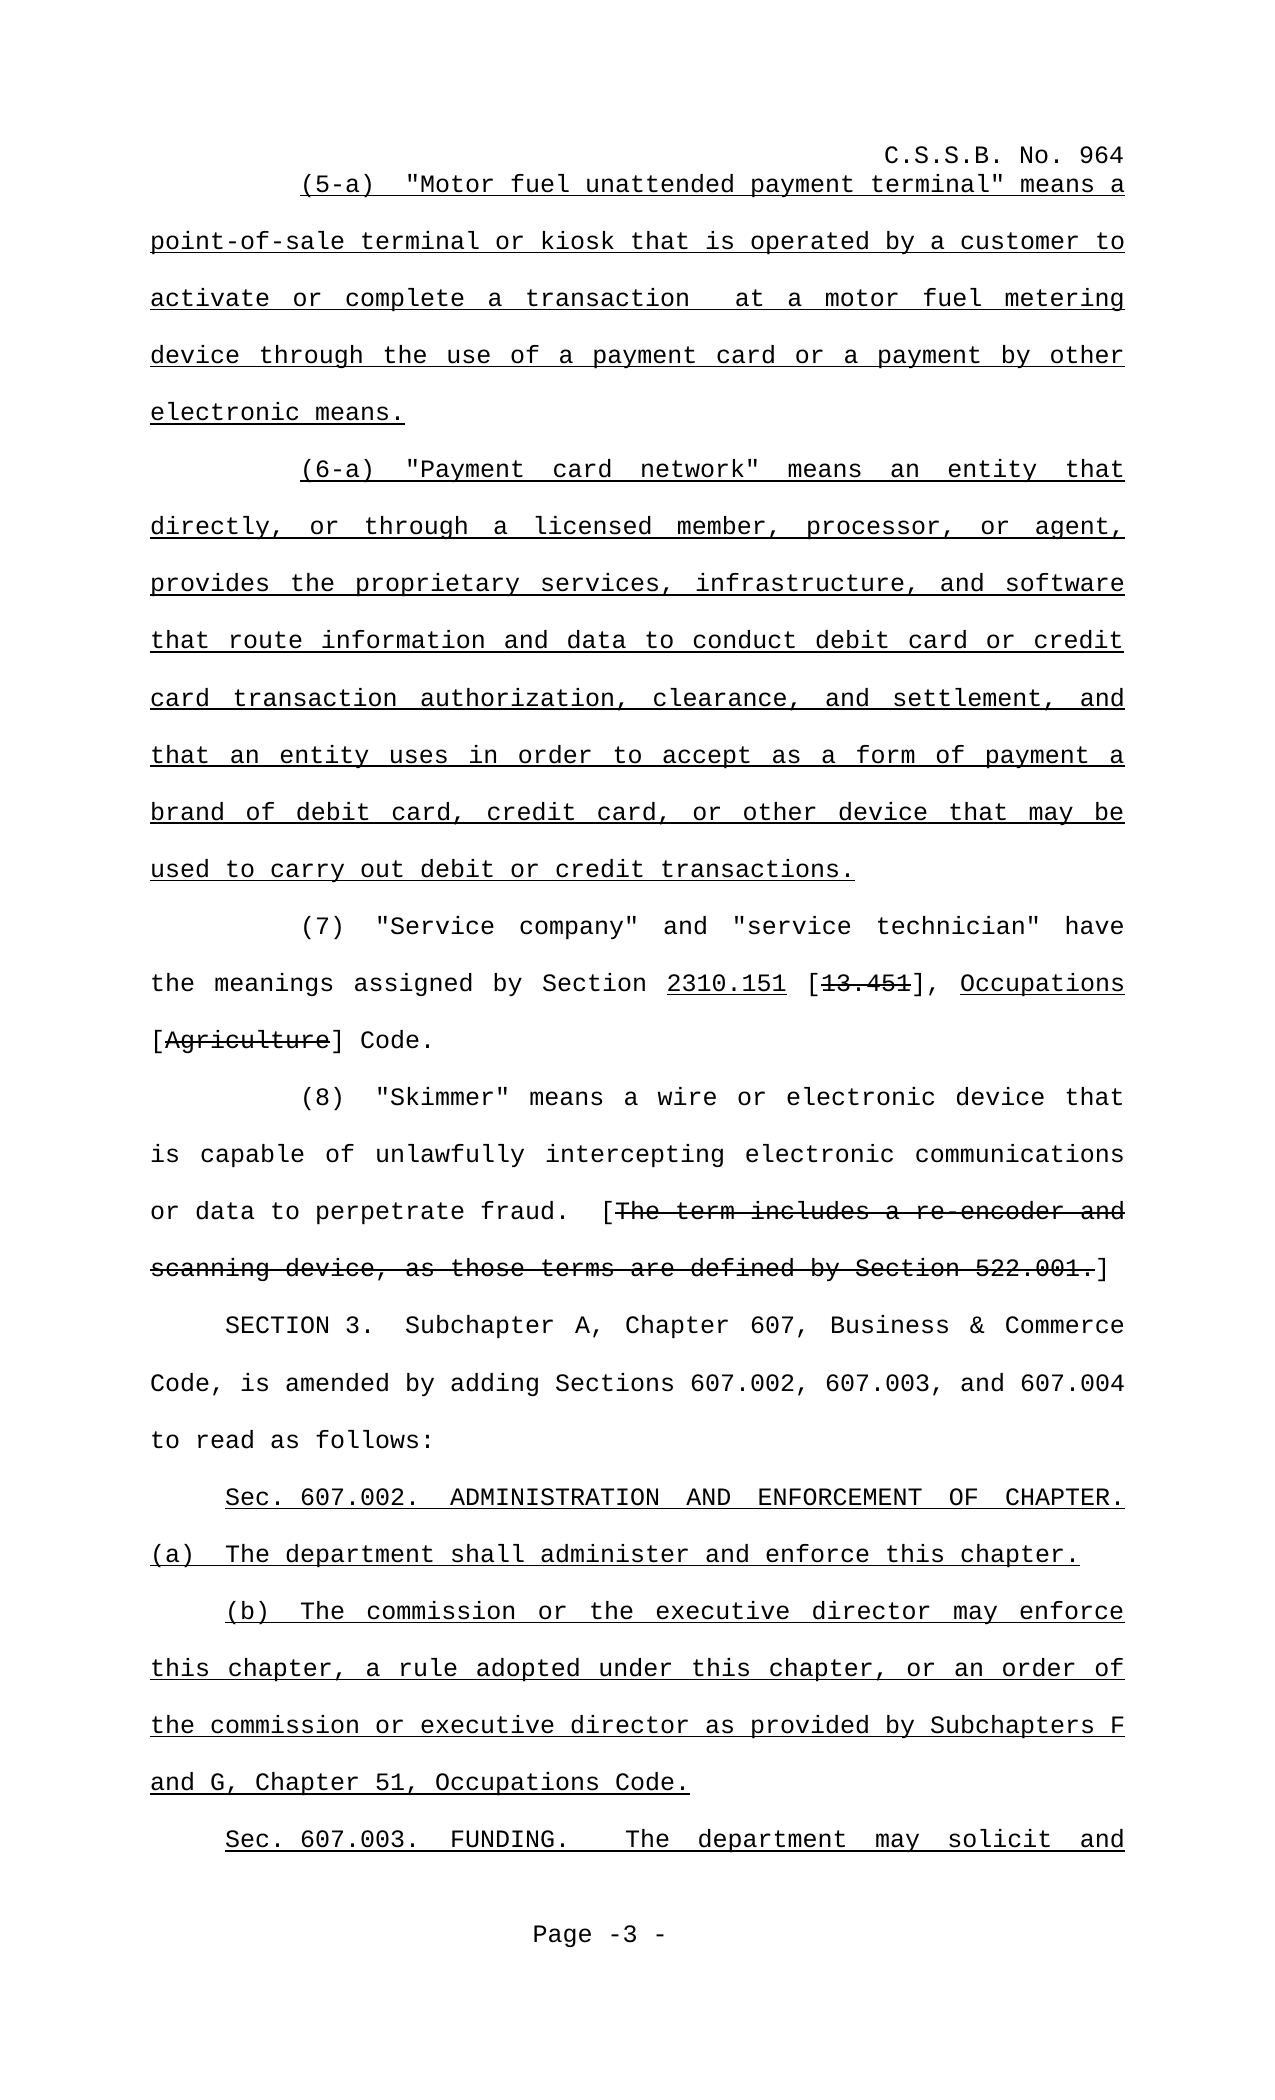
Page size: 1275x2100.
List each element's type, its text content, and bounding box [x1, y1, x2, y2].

text (6-a) "Payment card network" means an entity that directly, or through a licensed member, processor, or agent, provides the proprietary services, infrastructure, and software that route information and data to conduct debit card or credit card transaction authorization, clearance, and settlement, and that an entity uses in order to accept as a form of payment a brand of debit card, credit card, or other device that may be used to carry out debit or credit transactions. [150, 767, 1125, 822]
text (7) "Service company" and "service technician" have the meanings assigned by Section 2310.151 [13.451], Occupations [Agriculture] Code. [150, 913, 1125, 1056]
text (6-a) "Payment card network" means an entity that directly, or through a licensed member, processor, or agent, provides the proprietary services, infrastructure, and software that route information and data to conduct debit card or credit card transaction authorization, clearance, and settlement, and that an entity uses in order to accept as a form of payment a brand of debit card, credit card, or other device that may be used to carry out debit or credit transactions. [150, 710, 1125, 765]
text Sec. 607.002. ADMINISTRATION AND ENFORCEMENT OF CHAPTER. (a) The department shall administer and enforce this chapter. [150, 1484, 1125, 1570]
text (b) The commission or the executive director may enforce this chapter, a rule adopted under this chapter, or an order of the commission or executive director as provided by Subchapters F and G, Chapter 51, Occupations Code. [150, 1598, 1125, 1679]
text (b) The commission or the executive director may enforce this chapter, a rule adopted under this chapter, or an order of the commission or executive director as provided by Subchapters F and G, Chapter 51, Occupations Code. [150, 1680, 1125, 1736]
text (b) The commission or the executive director may enforce this chapter, a rule adopted under this chapter, or an order of the commission or executive director as provided by Subchapters F and G, Chapter 51, Occupations Code. [150, 1737, 1125, 1798]
text SECTION 3. Subchapter A, Chapter 607, Business & Commerce Code, is amended by adding Sections 607.002, 607.003, and 607.004 to read as follows: [150, 1313, 1125, 1456]
text (5-a) "Motor fuel unattended payment terminal" means a point-of-sale terminal or kiosk that is operated by a customer to activate or complete a transaction at a motor fuel metering device through the use of a payment card or a payment by other electronic means. [150, 171, 1125, 252]
text (5-a) "Motor fuel unattended payment terminal" means a point-of-sale terminal or kiosk that is operated by a customer to activate or complete a transaction at a motor fuel metering device through the use of a payment card or a payment by other electronic means. [150, 367, 1125, 428]
text (6-a) "Payment card network" means an entity that directly, or through a licensed member, processor, or agent, provides the proprietary services, infrastructure, and software that route information and data to conduct debit card or credit card transaction authorization, clearance, and settlement, and that an entity uses in order to accept as a form of payment a brand of debit card, credit card, or other device that may be used to carry out debit or credit transactions. [150, 457, 1125, 537]
text (6-a) "Payment card network" means an entity that directly, or through a licensed member, processor, or agent, provides the proprietary services, infrastructure, and software that route information and data to conduct debit card or credit card transaction authorization, clearance, and settlement, and that an entity uses in order to accept as a form of payment a brand of debit card, credit card, or other device that may be used to carry out debit or credit transactions. [150, 824, 1125, 885]
text (6-a) "Payment card network" means an entity that directly, or through a licensed member, processor, or agent, provides the proprietary services, infrastructure, and software that route information and data to conduct debit card or credit card transaction authorization, clearance, and settlement, and that an entity uses in order to accept as a form of payment a brand of debit card, credit card, or other device that may be used to carry out debit or credit transactions. [150, 596, 1125, 708]
text (6-a) "Payment card network" means an entity that directly, or through a licensed member, processor, or agent, provides the proprietary services, infrastructure, and software that route information and data to conduct debit card or credit card transaction authorization, clearance, and settlement, and that an entity uses in order to accept as a form of payment a brand of debit card, credit card, or other device that may be used to carry out debit or credit transactions. [150, 539, 1125, 594]
text (5-a) "Motor fuel unattended payment terminal" means a point-of-sale terminal or kiosk that is operated by a customer to activate or complete a transaction at a motor fuel metering device through the use of a payment card or a payment by other electronic means. [150, 253, 1125, 309]
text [150, 1827, 1125, 1855]
text (5-a) "Motor fuel unattended payment terminal" means a point-of-sale terminal or kiosk that is operated by a customer to activate or complete a transaction at a motor fuel metering device through the use of a payment card or a payment by other electronic means. [150, 310, 1125, 366]
text (8) "Skimmer" means a wire or electronic device that is capable of unlawfully intercepting electronic communications or data to perpetrate fraud. [The term includes a re-encoder and scanning device, as those terms are defined by Section 522.001.] [150, 1084, 1125, 1284]
